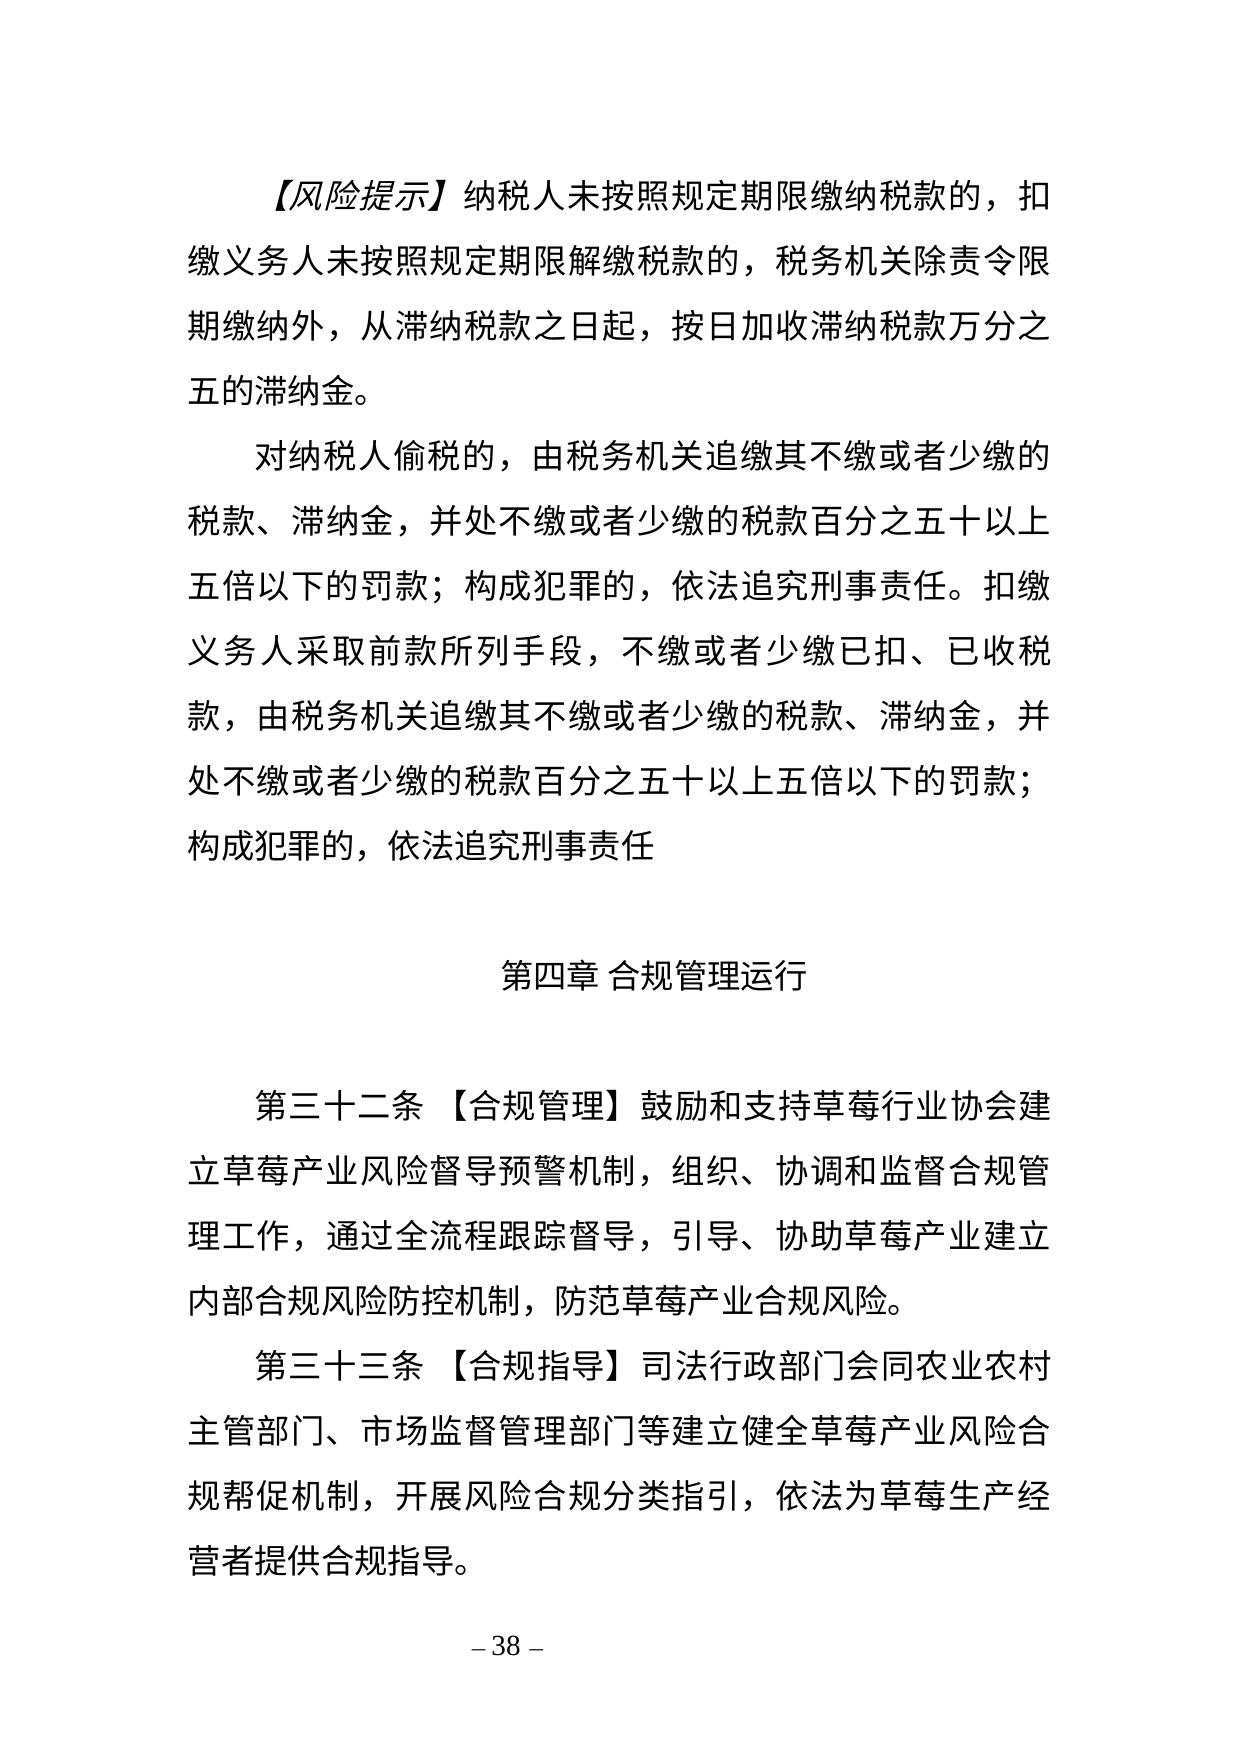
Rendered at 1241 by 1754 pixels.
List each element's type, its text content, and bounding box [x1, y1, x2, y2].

text 【风险提示】纳税人未按照规定期限缴纳税款的，扣缴义务人未按照规定期限解缴税款的，税务机关除责令限期缴纳外，从滞纳税款之日起，按日加收滞纳税款万分之五的滞纳金。 [187, 162, 1053, 422]
text 第四章 合规管理运行 [187, 942, 1053, 1007]
text 对纳税人偷税的，由税务机关追缴其不缴或者少缴的税款、滞纳金，并处不缴或者少缴的税款百分之五十以上五倍以下的罚款；构成犯罪的，依法追究刑事责任。扣缴义务人采取前款所列手段，不缴或者少缴已扣、已收税款，由税务机关追缴其不缴或者少缴的税款、滞纳金，并处不缴或者少缴的税款百分之五十以上五倍以下的罚款；构成犯罪的，依法追究刑事责任 [187, 422, 1053, 877]
text 第三十三条 【合规指导】司法行政部门会同农业农村主管部门、市场监督管理部门等建立健全草莓产业风险合规帮促机制，开展风险合规分类指引，依法为草莓生产经营者提供合规指导。 [187, 1332, 1053, 1592]
text 第三十二条 【合规管理】鼓励和支持草莓行业协会建立草莓产业风险督导预警机制，组织、协调和监督合规管理工作，通过全流程跟踪督导，引导、协助草莓产业建立内部合规风险防控机制，防范草莓产业合规风险。 [187, 1072, 1053, 1332]
